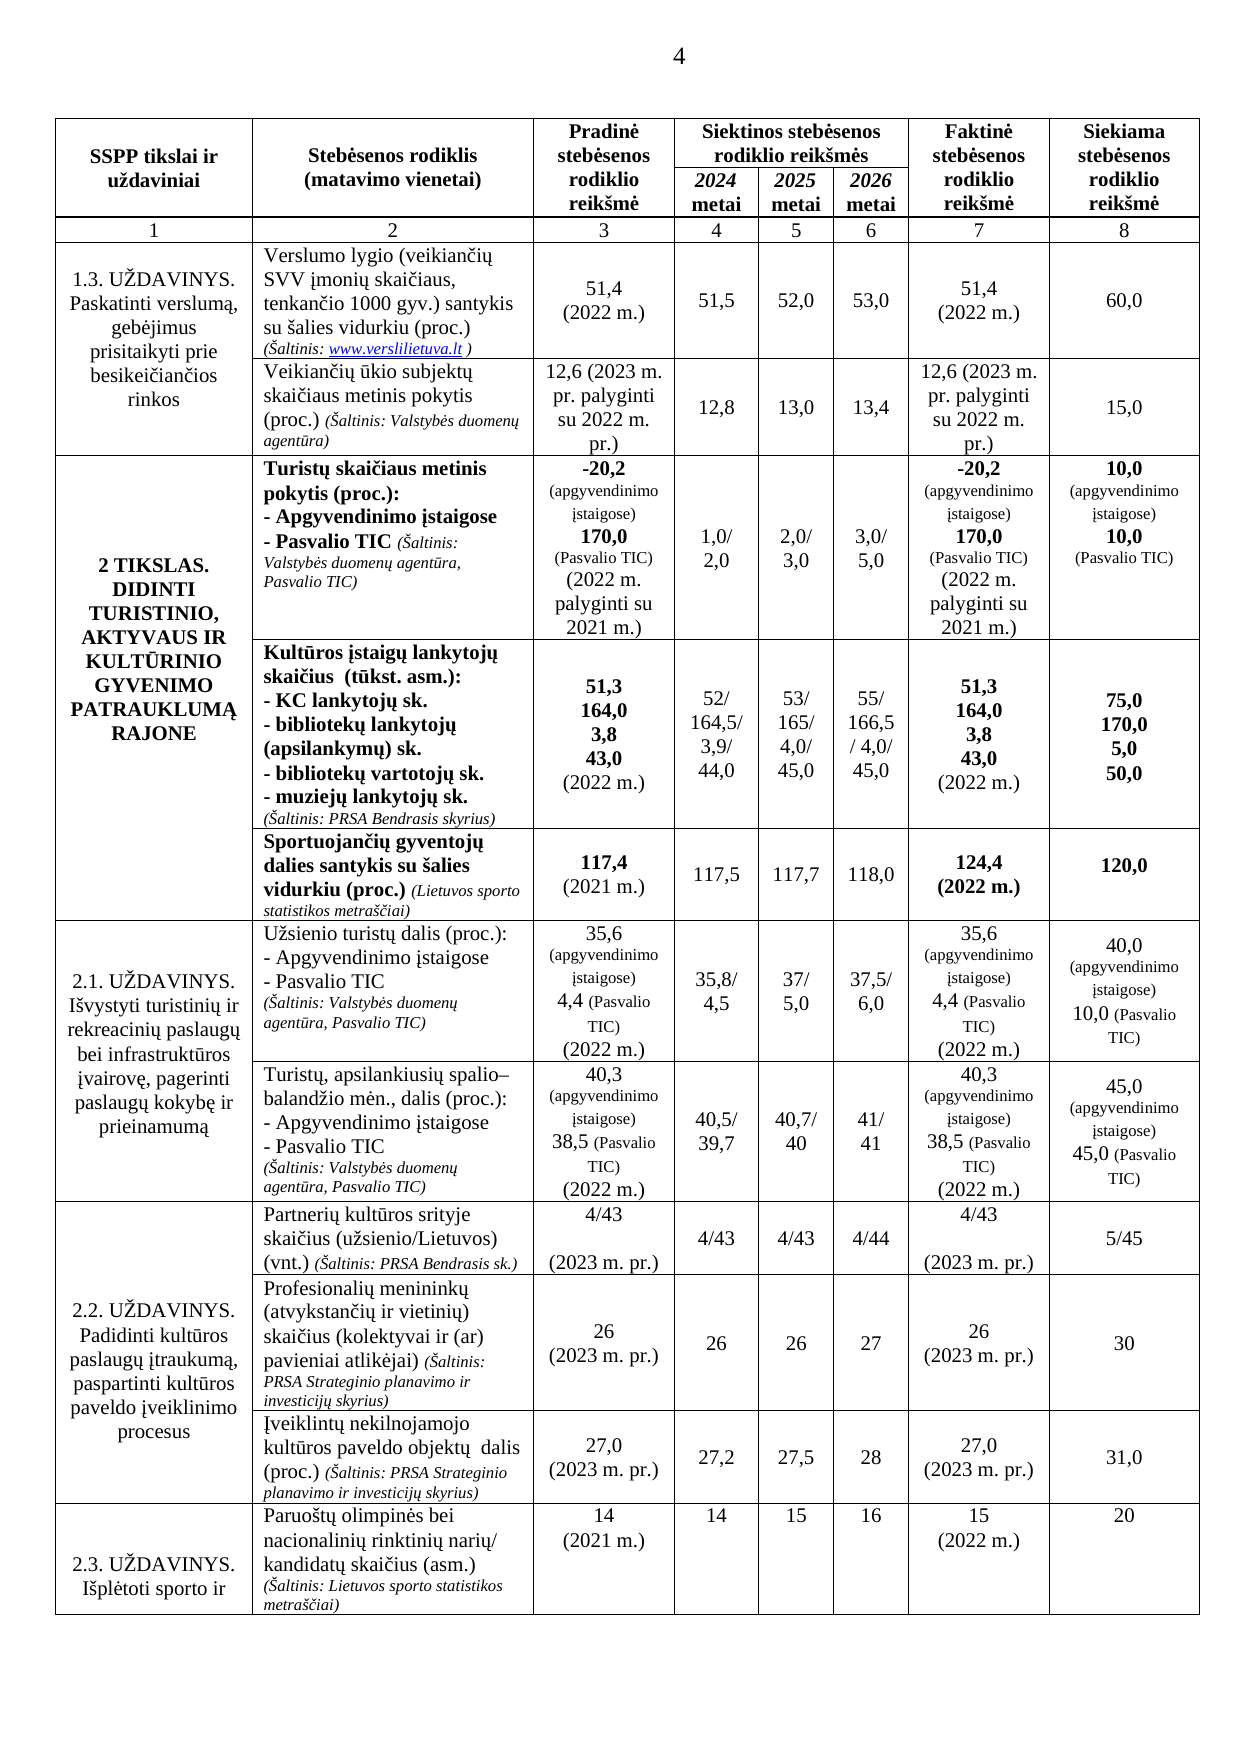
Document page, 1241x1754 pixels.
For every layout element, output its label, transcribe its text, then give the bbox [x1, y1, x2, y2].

table_cell Partnerių kultūros srityje skaičius (užsienio/Lietuvos) (vnt.) (Šaltinis: PRSA Bendrasis sk.) [253, 1202, 533, 1274]
table_header Faktinė stebėsenos rodiklio reikšmė (metai) [909, 119, 1049, 216]
table_cell 2.2. UŽDAVINYS. Padidinti kultūros paslaugų įtraukumą, paspartinti kultūros paveldo įveiklinimo procesus [56, 1202, 252, 1502]
table_cell 15 [759, 1504, 833, 1614]
table_cell 2,0/ 3,0 [759, 456, 833, 639]
table_cell Įveiklintų nekilnojamojo kultūros paveldo objektų dalis (proc.) (Šaltinis: PRSA Strateginio planavimo ir investicijų skyrius) [253, 1411, 533, 1502]
table_cell 37/ 5,0 [759, 921, 833, 1061]
table_cell 27,0 (2023 m. pr.) [909, 1411, 1049, 1502]
table_cell 2 [253, 218, 533, 242]
table_cell 6 [834, 218, 908, 242]
table_cell 28 [834, 1411, 908, 1502]
table_cell 4 [675, 218, 758, 242]
table_cell 120,0 [1050, 829, 1199, 920]
table_cell -20,2 (apgyvendinimo įstaigose) 170,0 (Pasvalio TIC) (2022 m. palyginti su 2021 m.) [534, 456, 674, 639]
table_cell 8 [1050, 218, 1199, 242]
table_cell 1.3. UŽDAVINYS. Paskatinti verslumą, gebėjimus prisitaikyti prie besikeičiančios rinkos [56, 243, 252, 455]
table_cell 40,0 (apgyvendinimo įstaigose) 10,0 (Pasvalio TIC) [1050, 921, 1199, 1061]
table_cell 52/ 164,5/ 3,9/ 44,0 [675, 640, 758, 828]
table_cell 30 [1050, 1275, 1199, 1410]
table_cell 53,0 [834, 243, 908, 358]
table_cell 117,4 (2021 m.) [534, 829, 674, 920]
table_cell 51,4 (2022 m.) [909, 243, 1049, 358]
table_cell Veikiančių ūkio subjektų skaičiaus metinis pokytis (proc.) (Šaltinis: Valstybės duomenų agentūra) [253, 359, 533, 455]
table_cell 75,0 170,0 5,0 50,0 [1050, 640, 1199, 828]
table_cell 7 [909, 218, 1049, 242]
table_cell Kultūros įstaigų lankytojų skaičius (tūkst. asm.): - KC lankytojų sk. - bibliotekų lankytojų (apsilankymų) sk. - bibliotekų vartotojų sk. - muziejų lankytojų sk. (Šaltinis: PRSA Bendrasis skyrius) [253, 640, 533, 828]
table_cell Paruoštų olimpinės bei nacionalinių rinktinių narių/ kandidatų skaičius (asm.) (Šaltinis: Lietuvos sporto statistikos metraščiai) [253, 1504, 533, 1614]
table_cell 3,0/ 5,0 [834, 456, 908, 639]
table_cell 5 [759, 218, 833, 242]
table_cell 26 [675, 1275, 758, 1410]
table_cell 13,0 [759, 359, 833, 455]
table_cell 55/ 166,5/ 4,0/ 45,0 [834, 640, 908, 828]
table_cell 35,6 (apgyvendinimo įstaigose) 4,4 (Pasvalio TIC) (2022 m.) [534, 921, 674, 1061]
table_cell 51,4 (2022 m.) [534, 243, 674, 358]
table_cell 12,8 [675, 359, 758, 455]
table_cell 118,0 [834, 829, 908, 920]
table_cell Sportuojančių gyventojų dalies santykis su šalies vidurkiu (proc.) (Lietuvos sporto statistikos metraščiai) [253, 829, 533, 920]
table_cell 2.1. UŽDAVINYS. Išvystyti turistinių ir rekreacinių paslaugų bei infrastruktūros įvairovę, pagerinti paslaugų kokybę ir prieinamumą [56, 921, 252, 1201]
table_cell 35,8/ 4,5 [675, 921, 758, 1061]
table_cell 27 [834, 1275, 908, 1410]
table_cell 45,0 (apgyvendinimo įstaigose) 45,0 (Pasvalio TIC) [1050, 1062, 1199, 1201]
table_cell 10,0 (apgyvendinimo įstaigose) 10,0 (Pasvalio TIC) [1050, 456, 1199, 639]
table_cell 20 [1050, 1504, 1199, 1614]
table_cell 41/ 41 [834, 1062, 908, 1201]
table_cell 4/43 (2023 m. pr.) [909, 1202, 1049, 1274]
table_cell 15,0 [1050, 359, 1199, 455]
table_cell 2.3. UŽDAVINYS. Išplėtoti sporto ir aktyvaus laisvalaikio paslaugų pasiūlą [56, 1504, 252, 1614]
table_header SSPP tikslai ir uždaviniai [56, 119, 252, 216]
table_cell 117,5 [675, 829, 758, 920]
table_cell 26 (2023 m. pr.) [534, 1275, 674, 1410]
table_cell 52,0 [759, 243, 833, 358]
table_cell 4/43 [759, 1202, 833, 1274]
table_header Pradinė stebėsenos rodiklio reikšmė (metai) [534, 119, 674, 216]
table_cell 2024 metai [675, 168, 758, 216]
table_cell 14 (2021 m.) [534, 1504, 674, 1614]
table_cell 13,4 [834, 359, 908, 455]
table_cell Profesionalių menininkų (atvykstančių ir vietinių) skaičius (kolektyvai ir (ar) pavieniai atlikėjai) (Šaltinis: PRSA Strateginio planavimo ir investicijų skyrius) [253, 1275, 533, 1410]
table_cell Užsienio turistų dalis (proc.): - Apgyvendinimo įstaigose - Pasvalio TIC (Šaltinis: Valstybės duomenų agentūra, Pasvalio TIC) [253, 921, 533, 1061]
table_header Siekiama stebėsenos rodiklio reikšmė (2030 metai) [1050, 119, 1199, 216]
table_cell 26 (2023 m. pr.) [909, 1275, 1049, 1410]
table_cell Verslumo lygio (veikiančių SVV įmonių skaičiaus, tenkančio 1000 gyv.) santykis su šalies vidurkiu (proc.) (Šaltinis: www.verslilietuva.lt ) [253, 243, 533, 358]
table_cell 1 [56, 218, 252, 242]
table_cell 27,2 [675, 1411, 758, 1502]
table_cell 35,6 (apgyvendinimo įstaigose) 4,4 (Pasvalio TIC) (2022 m.) [909, 921, 1049, 1061]
table_cell 16 [834, 1504, 908, 1614]
table_cell 31,0 [1050, 1411, 1199, 1502]
table_header Stebėsenos rodiklis (matavimo vienetai) [253, 119, 533, 216]
table_cell 26 [759, 1275, 833, 1410]
table_cell 40,5/ 39,7 [675, 1062, 758, 1201]
table_cell 4/43 (2023 m. pr.) [534, 1202, 674, 1274]
table_cell 2025 metai [759, 168, 833, 216]
table_cell 124,4 (2022 m.) [909, 829, 1049, 920]
table_cell 60,0 [1050, 243, 1199, 358]
table_cell 4/43 [675, 1202, 758, 1274]
table_cell 12,6 (2023 m. pr. palyginti su 2022 m. pr.) [909, 359, 1049, 455]
table_cell 15 (2022 m.) [909, 1504, 1049, 1614]
table_cell 51,3 164,0 3,8 43,0 (2022 m.) [534, 640, 674, 828]
table_cell 27,0 (2023 m. pr.) [534, 1411, 674, 1502]
table_cell 27,5 [759, 1411, 833, 1502]
table_cell 2 TIKSLAS. DIDINTI TURISTINIO, AKTYVAUS IR KULTŪRINIO GYVENIMO PATRAUKLUMĄ RAJONE [56, 456, 252, 920]
table_cell 12,6 (2023 m. pr. palyginti su 2022 m. pr.) [534, 359, 674, 455]
table_cell Turistų skaičiaus metinis pokytis (proc.): - Apgyvendinimo įstaigose - Pasvalio TIC (Šaltinis: Valstybės duomenų agentūra, Pasvalio TIC) [253, 456, 533, 639]
table_cell 51,3 164,0 3,8 43,0 (2022 m.) [909, 640, 1049, 828]
table_cell 40,7/ 40 [759, 1062, 833, 1201]
table_cell 5/45 [1050, 1202, 1199, 1274]
table_cell 2026 metai [834, 168, 908, 216]
table_cell 3 [534, 218, 674, 242]
table_cell 40,3 (apgyvendinimo įstaigose) 38,5 (Pasvalio TIC) (2022 m.) [909, 1062, 1049, 1201]
table_cell 4/44 [834, 1202, 908, 1274]
table_cell 53/ 165/ 4,0/ 45,0 [759, 640, 833, 828]
table_cell Turistų, apsilankiusių spalio–balandžio mėn., dalis (proc.): - Apgyvendinimo įstaigose - Pasvalio TIC (Šaltinis: Valstybės duomenų agentūra, Pasvalio TIC) [253, 1062, 533, 1201]
table_cell 1,0/ 2,0 [675, 456, 758, 639]
table_cell 37,5/ 6,0 [834, 921, 908, 1061]
table_cell 51,5 [675, 243, 758, 358]
table_cell 14 [675, 1504, 758, 1614]
table_header Siektinos stebėsenos rodiklio reikšmės [675, 119, 908, 167]
table_cell 40,3 (apgyvendinimo įstaigose) 38,5 (Pasvalio TIC) (2022 m.) [534, 1062, 674, 1201]
table_cell -20,2 (apgyvendinimo įstaigose) 170,0 (Pasvalio TIC) (2022 m. palyginti su 2021 m.) [909, 456, 1049, 639]
table_cell 117,7 [759, 829, 833, 920]
